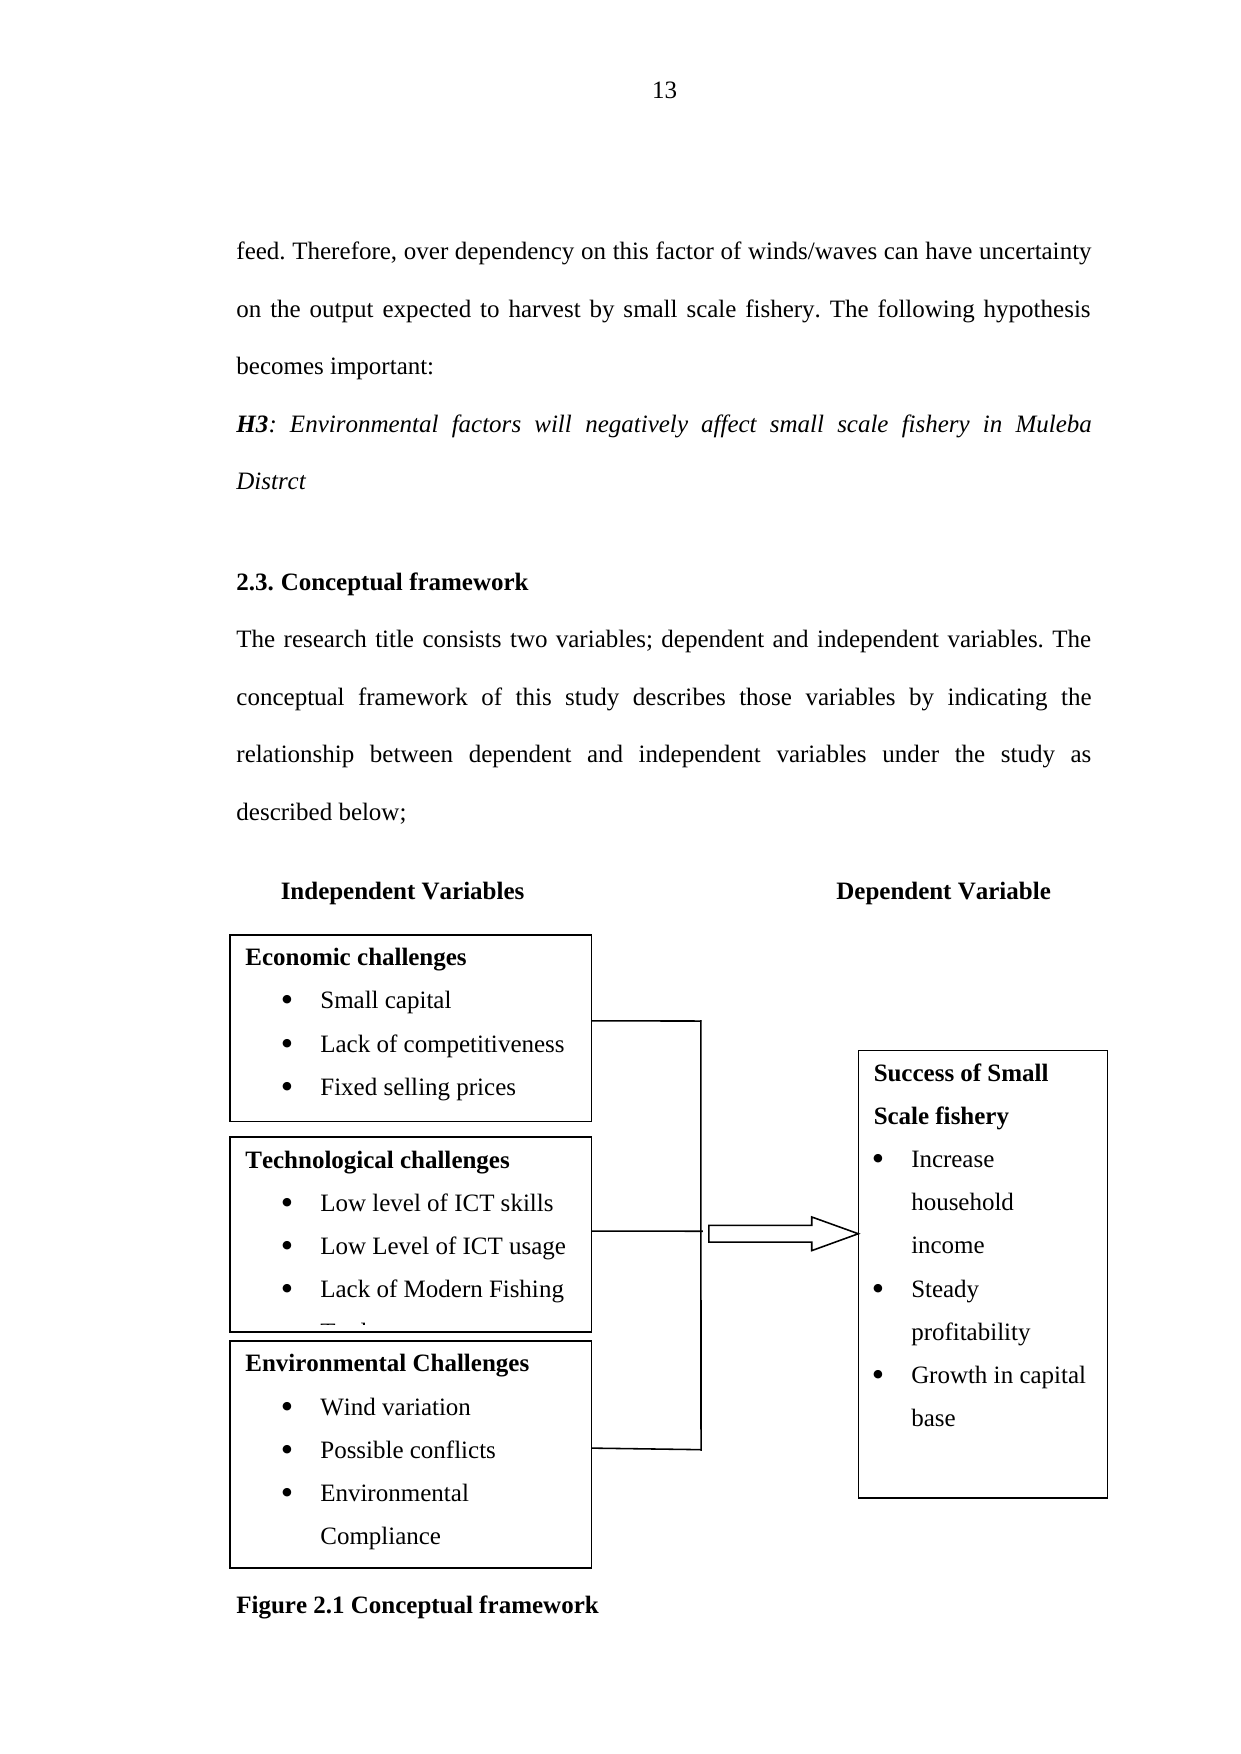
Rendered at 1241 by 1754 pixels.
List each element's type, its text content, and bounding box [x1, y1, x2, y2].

text H3: Environmental factors will negatively affect small scale fishery in Muleba Distrct [236, 409, 1092, 495]
text Independent Variables Dependent Variable [236, 876, 1092, 905]
subtitle Conceptual framework [236, 567, 1092, 596]
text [236, 236, 1092, 380]
text Figure 2.1 Conceptual framework [236, 1591, 1092, 1619]
text The research title consists two variables; dependent and independent variables. The conceptual framework of this study describes those variables by indicating the relationship between dependent and independent variables under the study as described below; [236, 624, 1092, 826]
